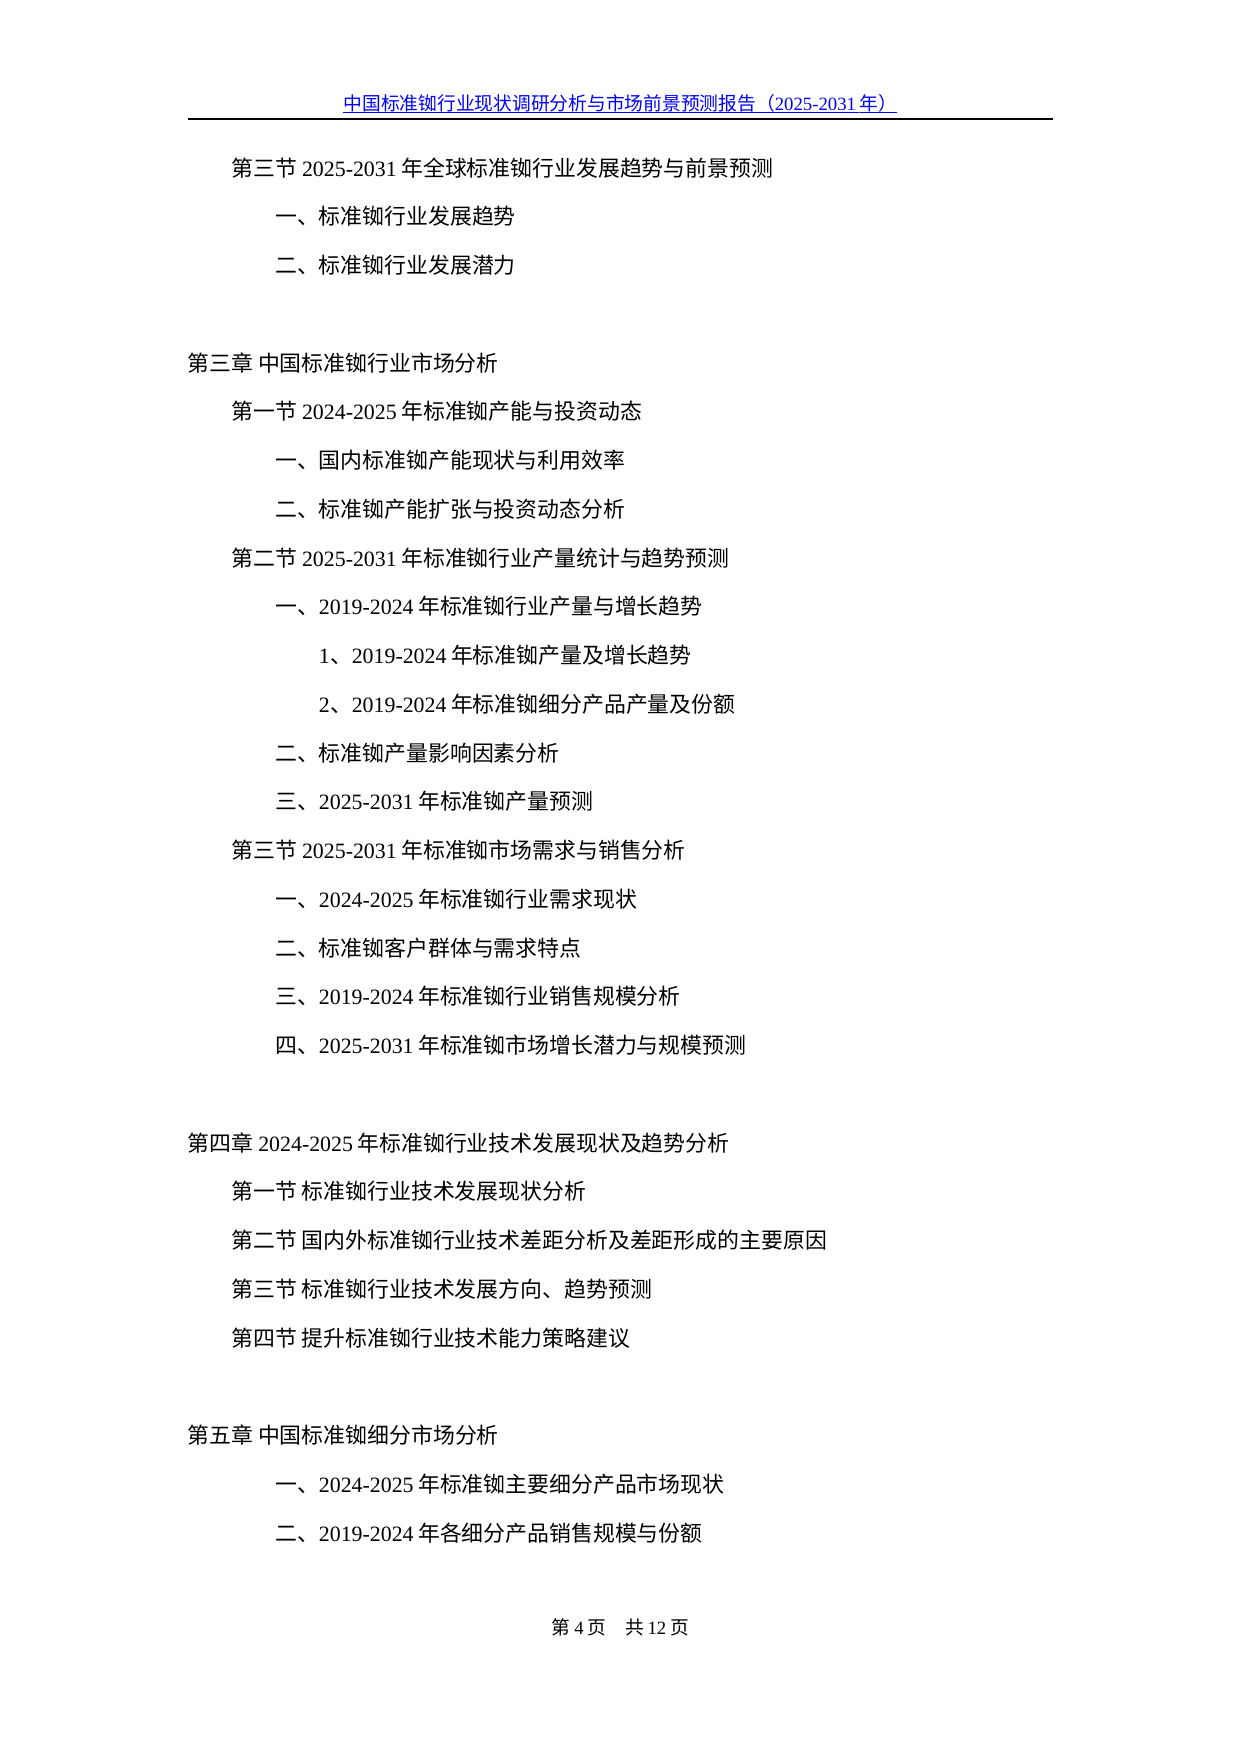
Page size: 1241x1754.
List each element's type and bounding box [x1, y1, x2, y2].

text [187, 150, 1053, 1548]
